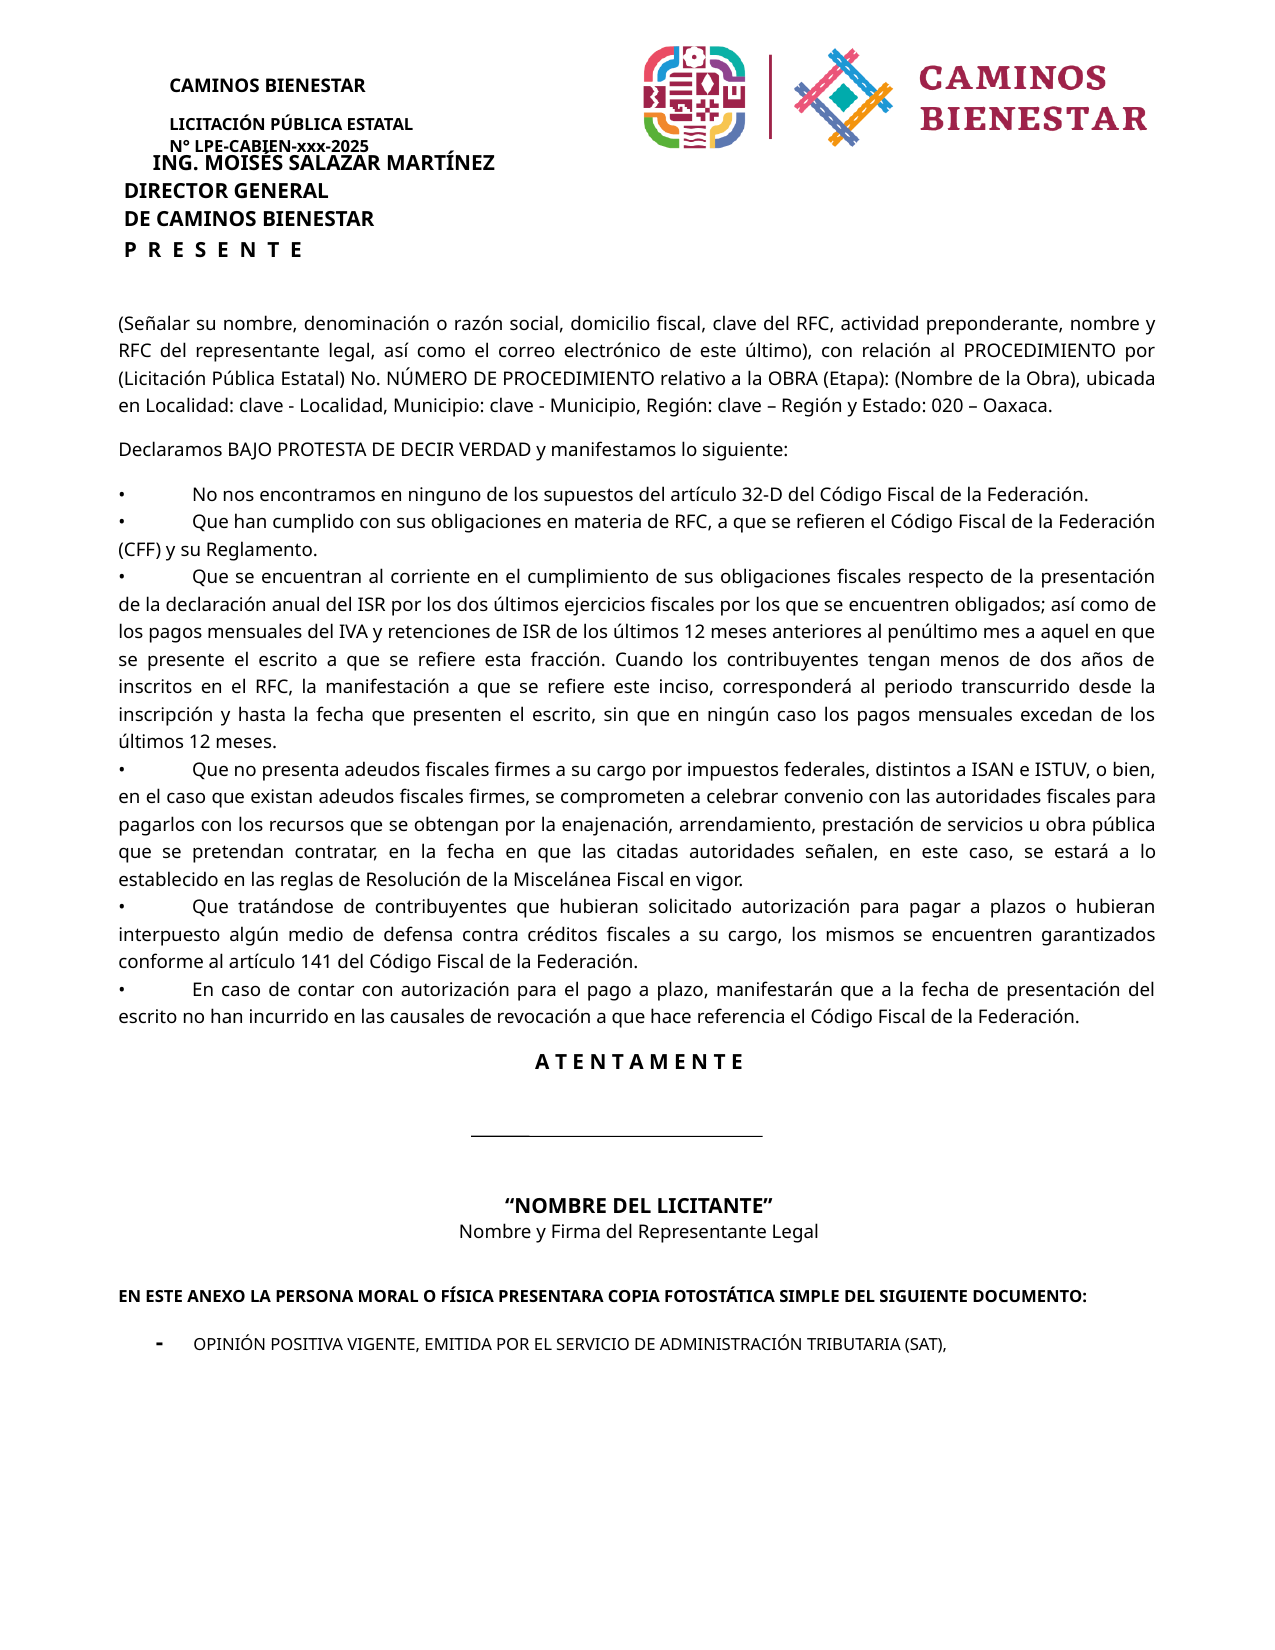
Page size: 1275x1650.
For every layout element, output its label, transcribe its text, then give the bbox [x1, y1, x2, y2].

text EN ESTE ANEXO LA PERSONA MORAL O FÍSICA PRESENTARA COPIA FOTOSTÁTICA SIMPLE DEL SIGUIENTE DOCUMENTO: [118, 1284, 1181, 1307]
subtitle DIRECTOR GENERAL [118, 176, 529, 204]
text Nombre y Firma del Representante Legal [126, 1219, 1152, 1243]
text DE CAMINOS BIENESTAR [118, 204, 477, 233]
text • Que han cumplido con sus obligaciones en materia de RFC, a que se refieren el Código Fiscal de la Federación (CFF) y su Reglamento. [118, 508, 1157, 561]
text • En caso de contar con autorización para el pago a plazo, manifestarán que a la fecha de presentación del escrito no han incurrido en las causales de revocación a que hace referencia el Código Fiscal de la Federación. [118, 976, 1157, 1029]
text P R E S E N T E [118, 235, 477, 264]
text • Que se encuentran al corriente en el cumplimiento de sus obligaciones fiscales respecto de la presentación de la declaración anual del ISR por los dos últimos ejercicios fiscales por los que se encuentren obligados; así como de los pagos mensuales del IVA y retenciones de ISR de los últimos 12 meses anteriores al penúltimo mes a aquel en que se presente el escrito a que se refiere esta fracción. Cuando los contribuyentes tengan menos de dos años de inscritos en el RFC, la manifestación a que se refiere este inciso, corresponderá al periodo transcurrido desde la inscripción y hasta la fecha que presenten el escrito, sin que en ningún caso los pagos mensuales excedan de los últimos 12 meses. [118, 563, 1157, 754]
text • No nos encontramos en ninguno de los supuestos del artículo 32-D del Código Fiscal de la Federación. [118, 481, 1157, 506]
subtitle A T E N T A M E N T E [126, 1047, 1152, 1076]
list OPINIÓN POSITIVA VIGENTE, EMITIDA POR EL SERVICIO DE ADMINISTRACIÓN TRIBUTARIA (SAT), [156, 1326, 1157, 1357]
text Declaramos BAJO PROTESTA DE DECIR VERDAD y manifestamos lo siguiente: [118, 437, 1157, 462]
text • Que no presenta adeudos fiscales firmes a su cargo por impuestos federales, distintos a ISAN e ISTUV, o bien, en el caso que existan adeudos fiscales firmes, se comprometen a celebrar convenio con las autoridades fiscales para pagarlos con los recursos que se obtengan por la enajenación, arrendamiento, prestación de servicios u obra pública que se pretendan contratar, en la fecha en que las citadas autoridades señalen, en este caso, se estará a lo establecido en las reglas de Resolución de la Miscelánea Fiscal en vigor. [118, 756, 1157, 891]
text “NOMBRE DEL LICITANTE” [126, 1194, 1152, 1219]
text • Que tratándose de contribuyentes que hubieran solicitado autorización para pagar a plazos o hubieran interpuesto algún medio de defensa contra créditos fiscales a su cargo, los mismos se encuentren garantizados conforme al artículo 141 del Código Fiscal de la Federación. [118, 893, 1157, 974]
picture [618, 22, 1154, 170]
text (Señalar su nombre, denominación o razón social, domicilio fiscal, clave del RFC, actividad preponderante, nombre y RFC del representante legal, así como el correo electrónico de este último), con relación al PROCEDIMIENTO por (Licitación Pública Estatal) No. NÚMERO DE PROCEDIMIENTO relativo a la OBRA (Etapa): (Nombre de la Obra), ubicada en Localidad: clave - Localidad, Municipio: clave - Municipio, Región: clave – Región y Estado: 020 – Oaxaca. [118, 310, 1157, 418]
subtitle ING. MOISÉS SALAZAR MARTÍNEZ [118, 148, 529, 176]
